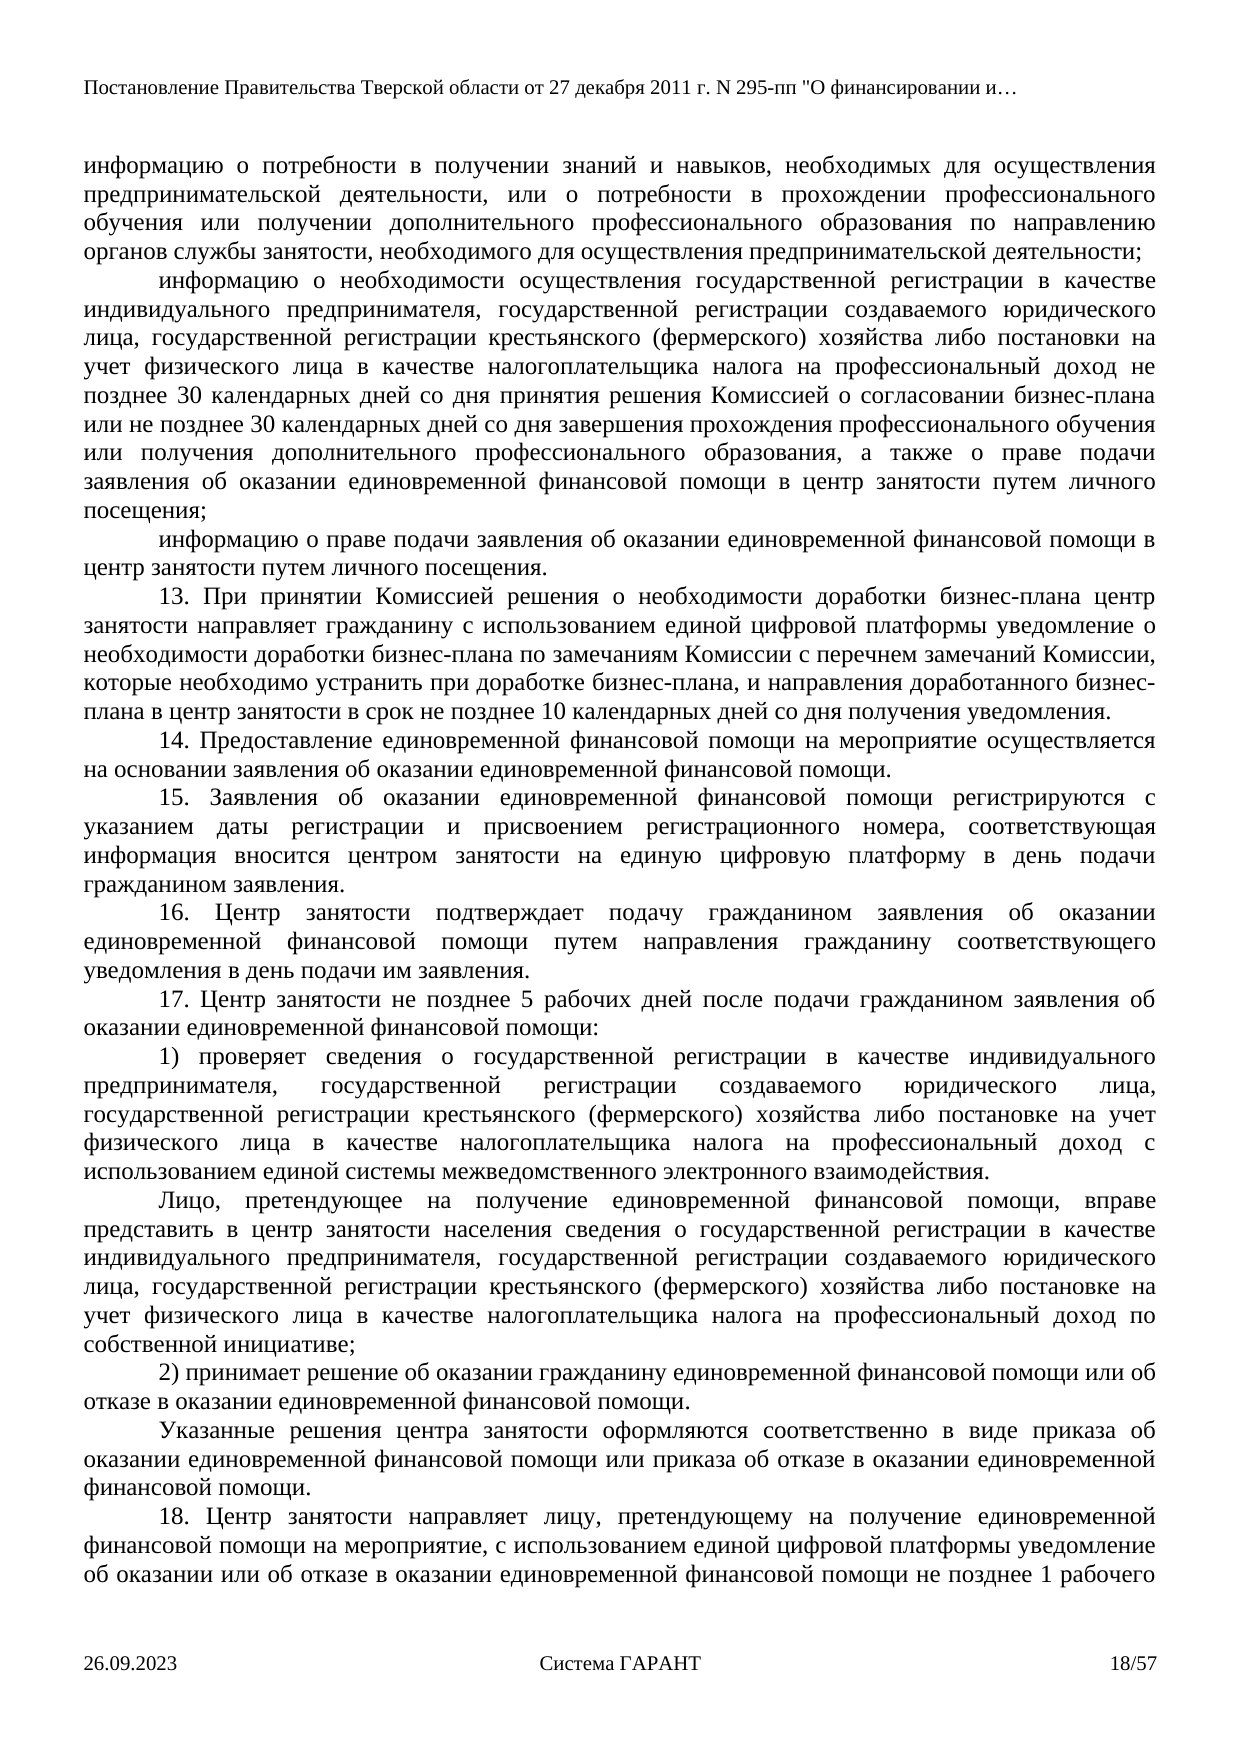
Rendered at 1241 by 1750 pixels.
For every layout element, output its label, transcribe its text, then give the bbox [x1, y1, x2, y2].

text информацию о необходимости осуществления государственной регистрации в качестве индивидуального предпринимателя, государственной регистрации создаваемого юридического лица, государственной регистрации крестьянского (фермерского) хозяйства либо постановки на учет физического лица в качестве налогоплательщика налога на профессиональный доход не позднее 30 календарных дней со дня принятия решения Комиссией о согласовании бизнес-плана или не позднее 30 календарных дней со дня завершения прохождения профессионального обучения или получения дополнительного профессионального образования, а также о праве подачи заявления об оказании единовременной финансовой помощи в центр занятости путем личного посещения; [83, 265, 1157, 524]
text информацию о праве подачи заявления об оказании единовременной финансовой помощи в центр занятости путем личного посещения. [83, 524, 1157, 581]
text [83, 1501, 1157, 1587]
text 17. Центр занятости не позднее 5 рабочих дней после подачи гражданином заявления об оказании единовременной финансовой помощи: [83, 984, 1157, 1041]
text 2) принимает решение об оказании гражданину единовременной финансовой помощи или об отказе в оказании единовременной финансовой помощи. [83, 1357, 1157, 1415]
text 15. Заявления об оказании единовременной финансовой помощи регистрируются с указанием даты регистрации и присвоением регистрационного номера, соответствующая информация вносится центром занятости на единую цифровую платформу в день подачи гражданином заявления. [83, 782, 1157, 897]
text 13. При принятии Комиссией решения о необходимости доработки бизнес-плана центр занятости направляет гражданину с использованием единой цифровой платформы уведомление о необходимости доработки бизнес-плана по замечаниям Комиссии с перечнем замечаний Комиссии, которые необходимо устранить при доработке бизнес-плана, и направления доработанного бизнес-плана в центр занятости в срок не позднее 10 календарных дней со дня получения уведомления. [83, 581, 1157, 725]
text Лицо, претендующее на получение единовременной финансовой помощи, вправе представить в центр занятости населения сведения о государственной регистрации в качестве индивидуального предпринимателя, государственной регистрации создаваемого юридического лица, государственной регистрации крестьянского (фермерского) хозяйства либо постановке на учет физического лица в качестве налогоплательщика налога на профессиональный доход по собственной инициативе; [83, 1185, 1157, 1357]
text 16. Центр занятости подтверждает подачу гражданином заявления об оказании единовременной финансовой помощи путем направления гражданину соответствующего уведомления в день подачи им заявления. [83, 897, 1157, 984]
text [83, 150, 1157, 265]
text 14. Предоставление единовременной финансовой помощи на мероприятие осуществляется на основании заявления об оказании единовременной финансовой помощи. [83, 725, 1157, 782]
text 1) проверяет сведения о государственной регистрации в качестве индивидуального предпринимателя, государственной регистрации создаваемого юридического лица, государственной регистрации крестьянского (фермерского) хозяйства либо постановке на учет физического лица в качестве налогоплательщика налога на профессиональный доход с использованием единой системы межведомственного электронного взаимодействия. [83, 1041, 1157, 1185]
text Указанные решения центра занятости оформляются соответственно в виде приказа об оказании единовременной финансовой помощи или приказа об отказе в оказании единовременной финансовой помощи. [83, 1415, 1157, 1501]
